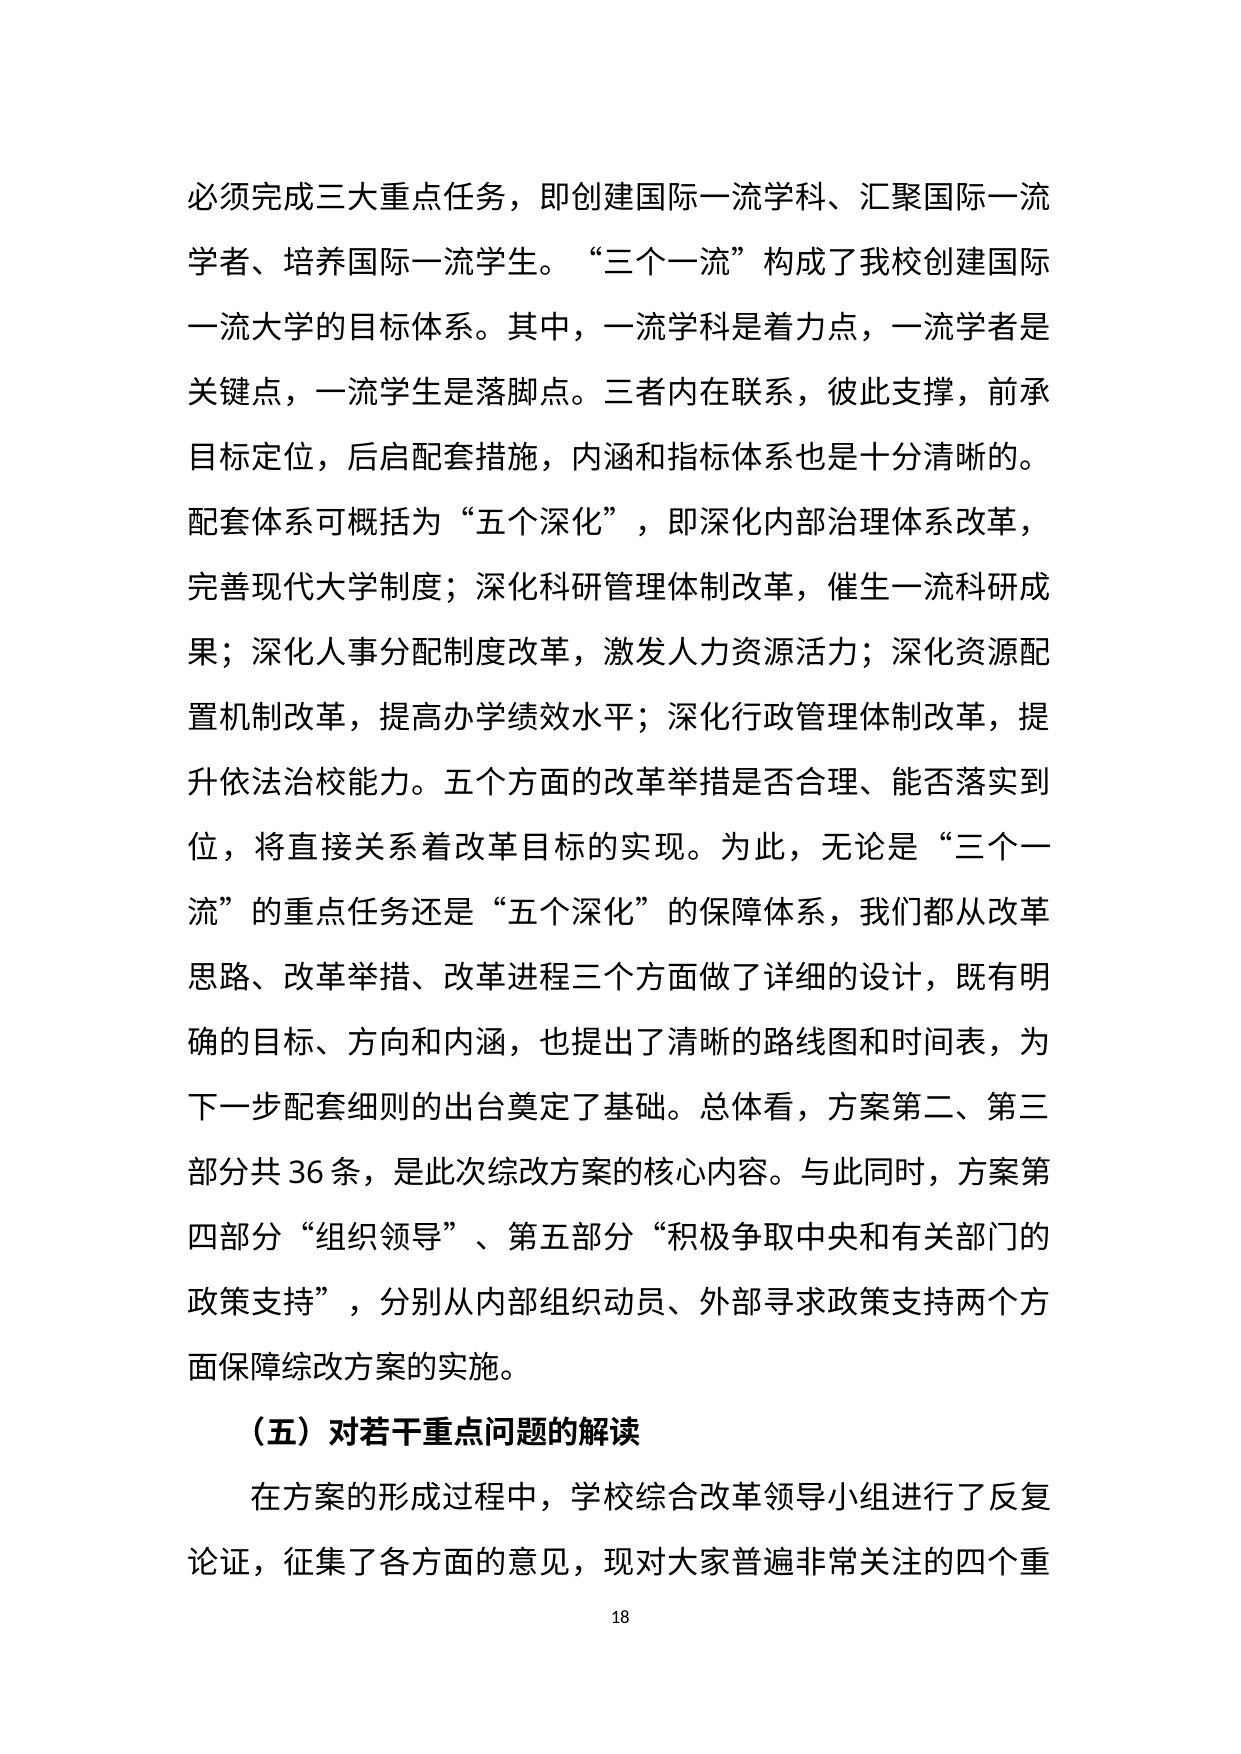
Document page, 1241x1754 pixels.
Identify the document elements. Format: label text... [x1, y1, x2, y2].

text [187, 1462, 1053, 1592]
text （五）对若干重点问题的解读 [187, 1397, 1053, 1462]
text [187, 162, 1053, 1397]
